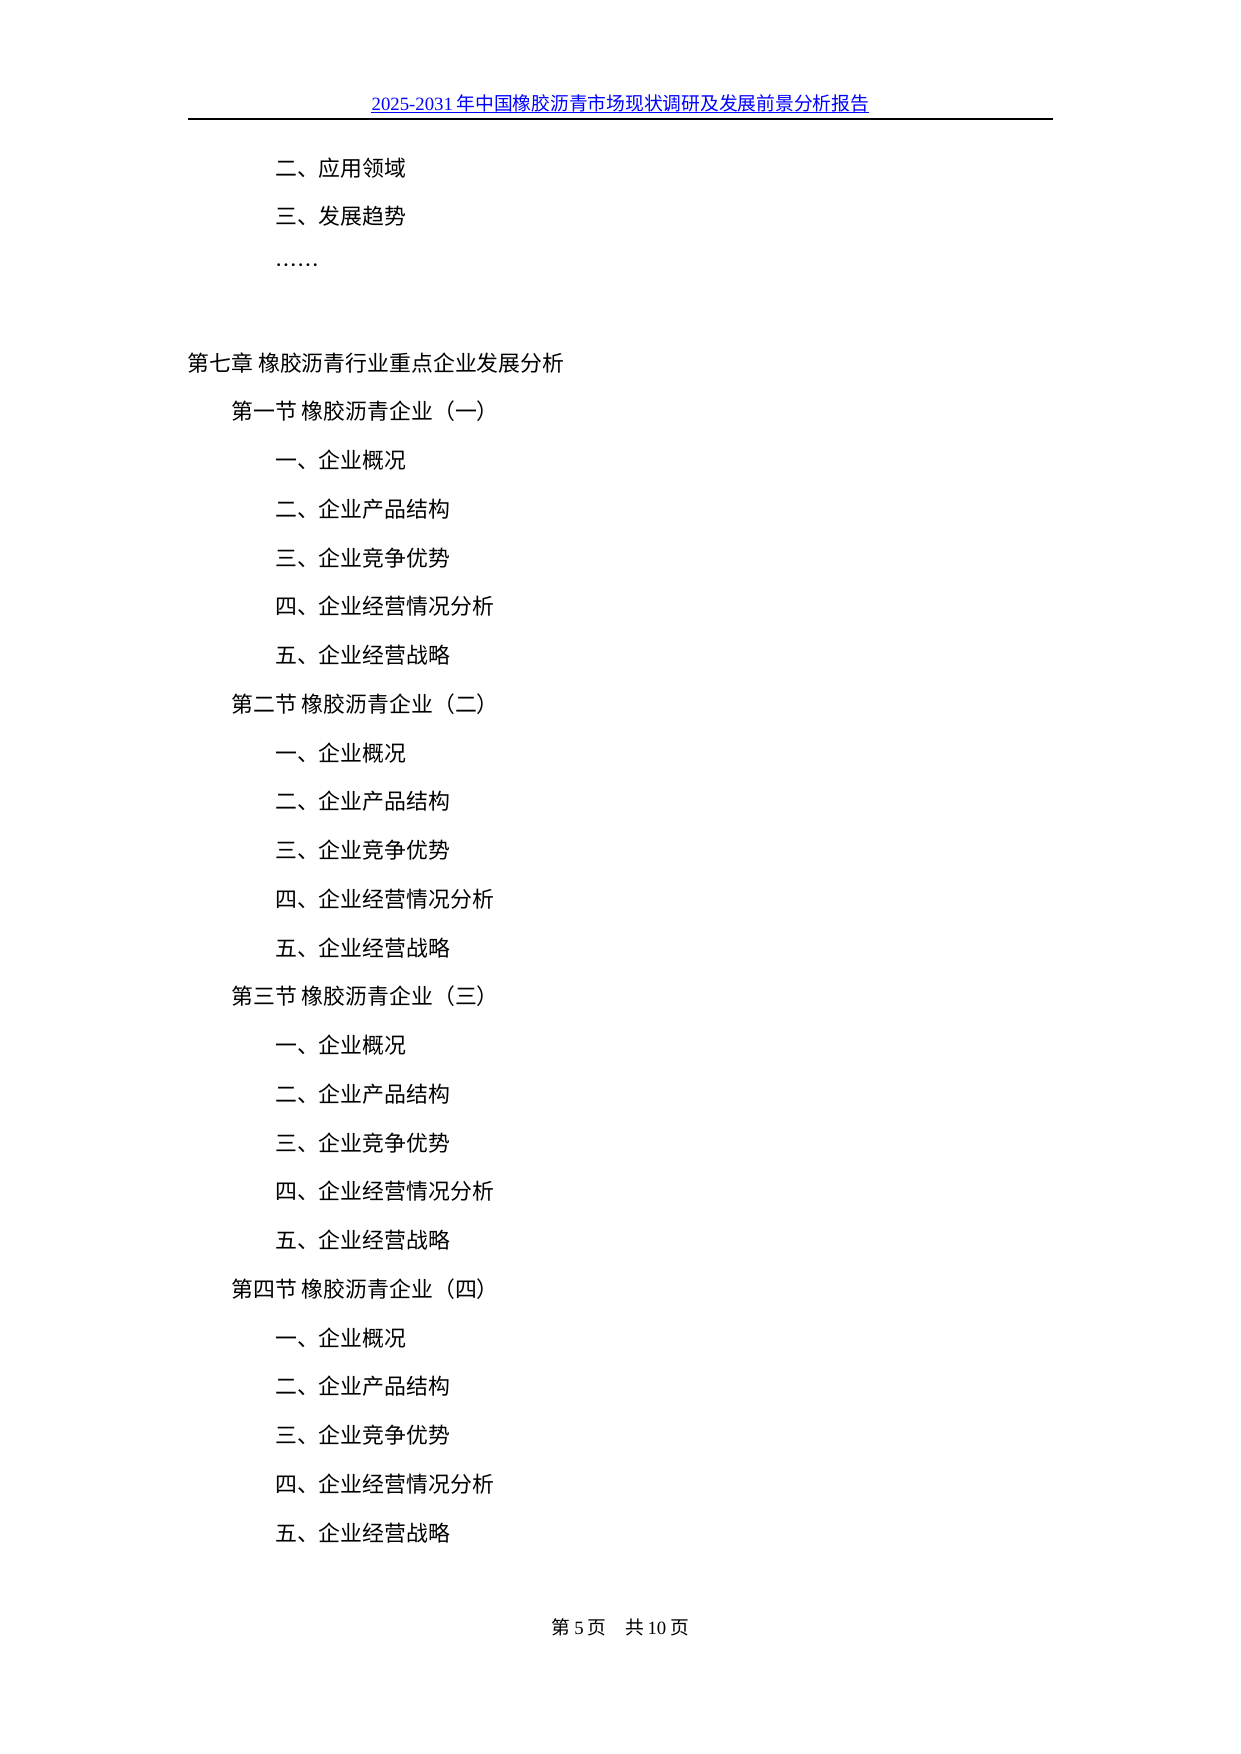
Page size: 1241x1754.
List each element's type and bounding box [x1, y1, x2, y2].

text [187, 150, 1053, 1548]
